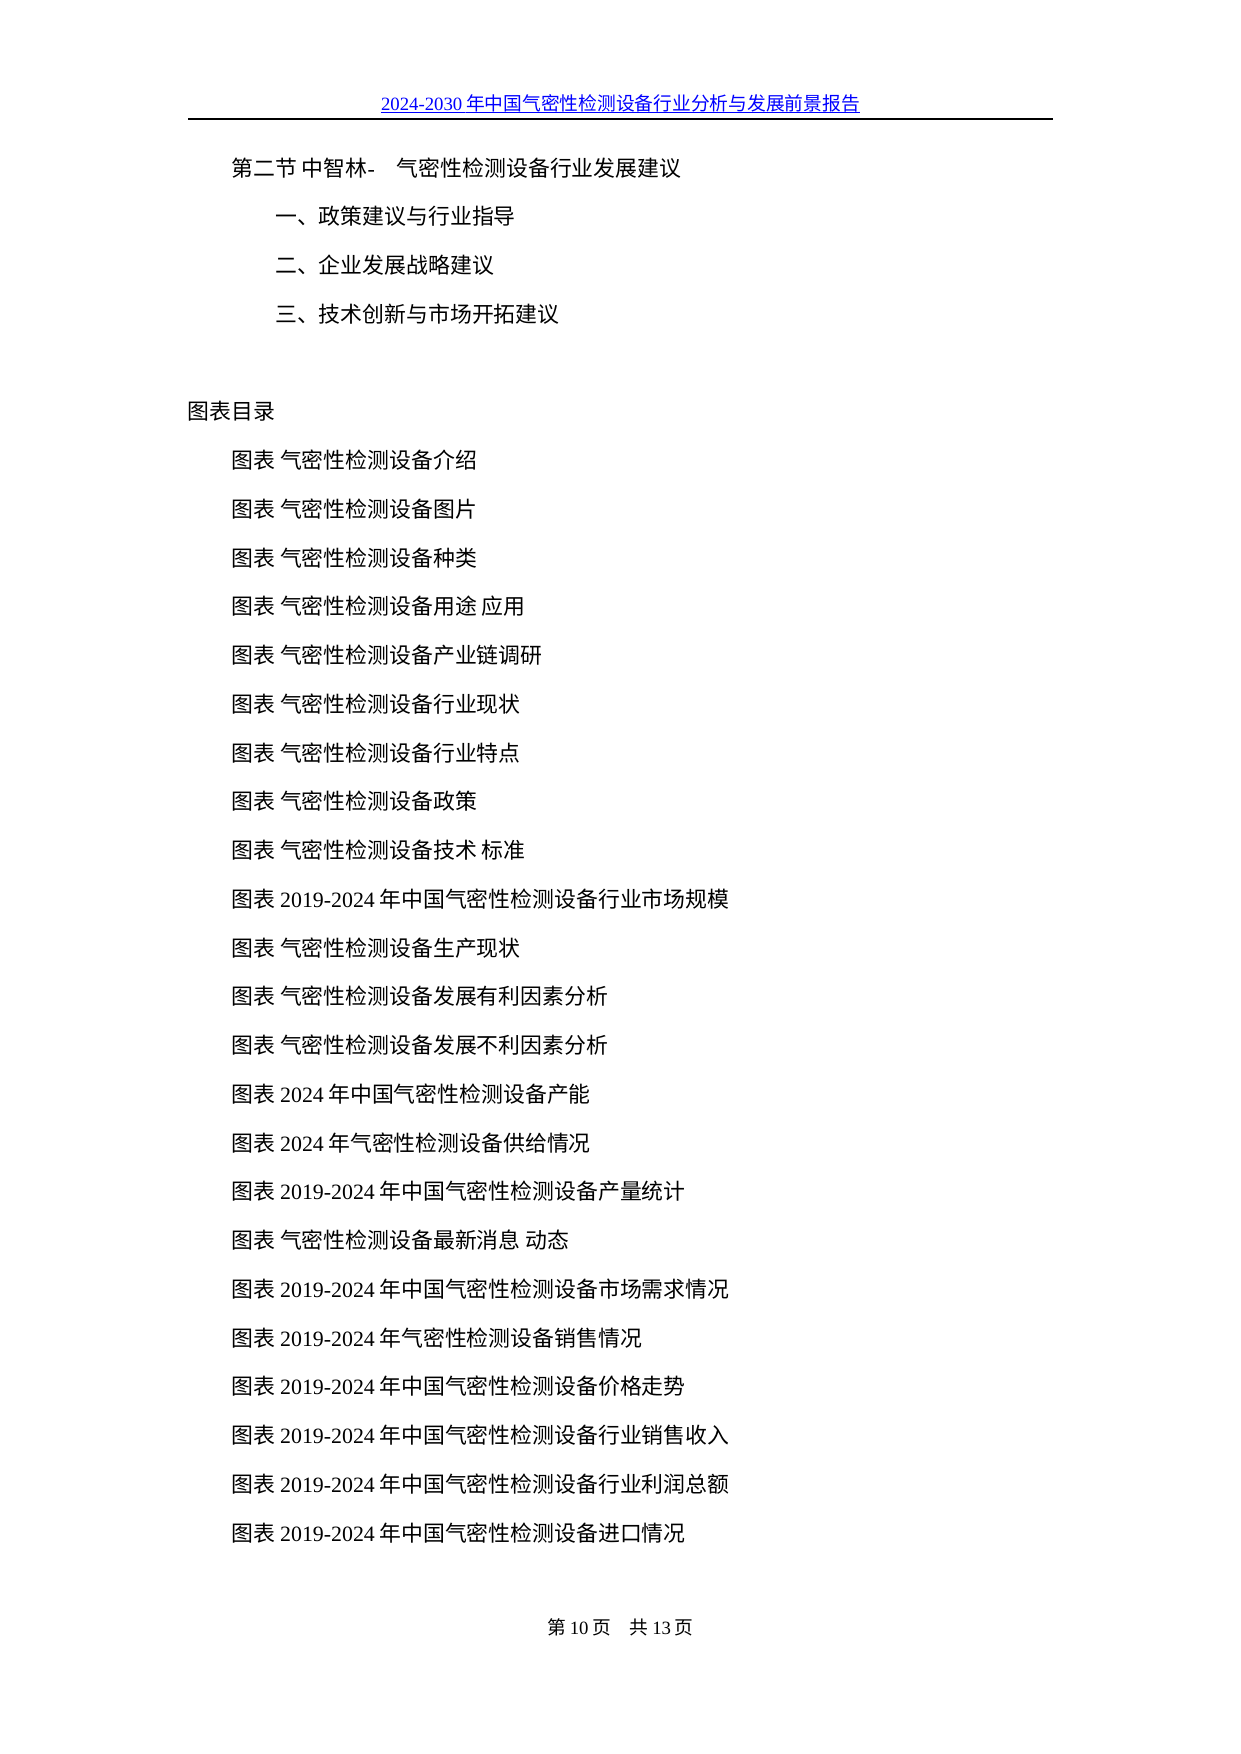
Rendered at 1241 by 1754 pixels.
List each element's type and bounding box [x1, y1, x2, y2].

text [187, 150, 1053, 1548]
